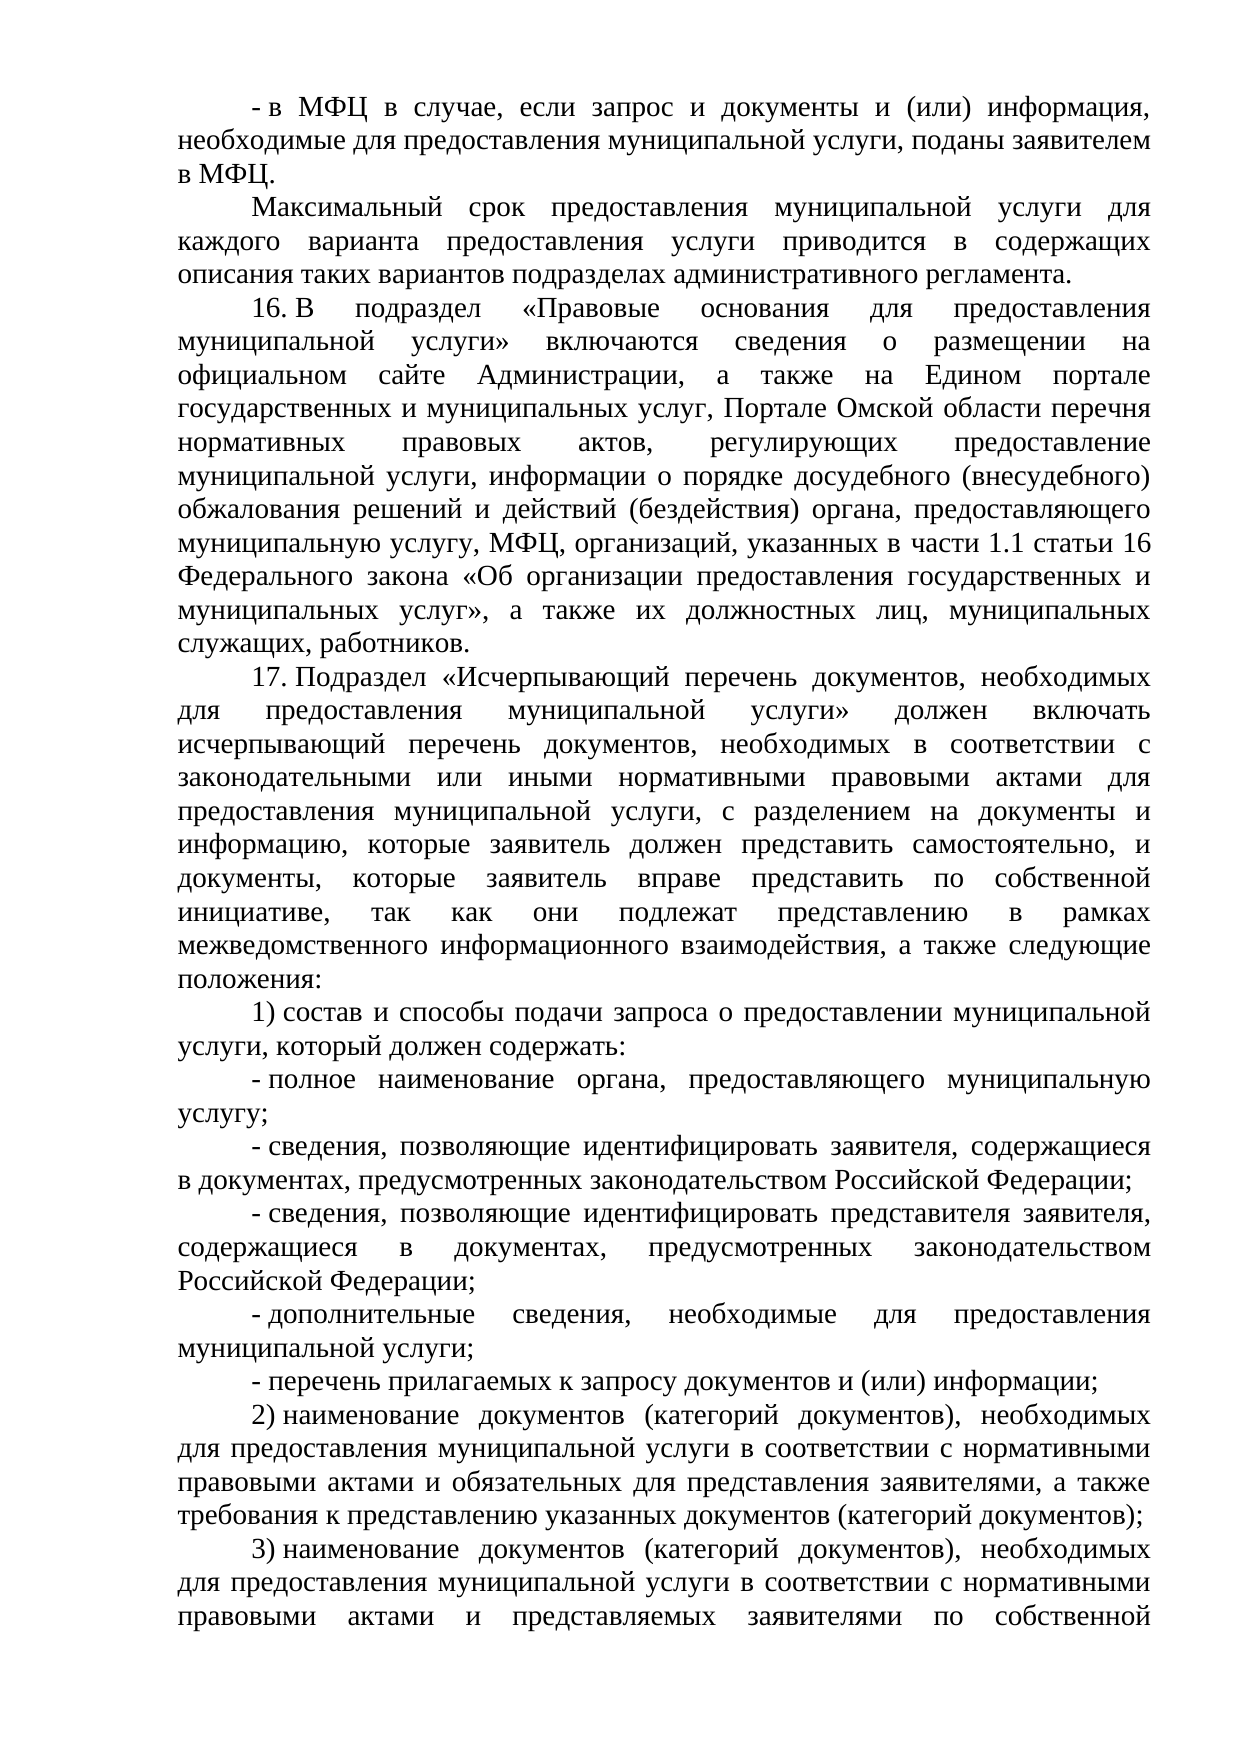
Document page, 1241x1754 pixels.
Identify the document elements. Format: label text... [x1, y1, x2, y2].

text - дополнительные сведения, необходимые для предоставления муниципальной услуги; [177, 1296, 1152, 1363]
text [177, 1531, 1152, 1632]
text - перечень прилагаемых к запросу документов и (или) информации; [177, 1363, 1152, 1397]
text Максимальный срок предоставления муниципальной услуги для каждого варианта предоставления услуги приводится в содержащих описания таких вариантов подразделах административного регламента. [177, 189, 1152, 290]
text - полное наименование органа, предоставляющего муниципальную услугу; [177, 1061, 1152, 1128]
text - сведения, позволяющие идентифицировать заявителя, содержащиеся в документах, предусмотренных законодательством Российской Федерации; [177, 1128, 1152, 1196]
text - сведения, позволяющие идентифицировать представителя заявителя, содержащиеся в документах, предусмотренных законодательством Российской Федерации; [177, 1196, 1152, 1296]
text - в МФЦ в случае, если запрос и документы и (или) информация, необходимые для предоставления муниципальной услуги, поданы заявителем в МФЦ. [177, 89, 1152, 189]
text 2) наименование документов (категорий документов), необходимых для предоставления муниципальной услуги в соответствии с нормативными правовыми актами и обязательных для представления заявителями, а также требования к представлению указанных документов (категорий документов); [177, 1397, 1152, 1531]
text 16. В подраздел «Правовые основания для предоставления муниципальной услуги» включаются сведения о размещении на официальном сайте Администрации, а также на Едином портале государственных и муниципальных услуг, Портале Омской области перечня нормативных правовых актов, регулирующих предоставление муниципальной услуги, информации о порядке досудебного (внесудебного) обжалования решений и действий (бездействия) органа, предоставляющего муниципальную услугу, МФЦ, организаций, указанных в части 1.1 статьи 16 Федерального закона «Об организации предоставления государственных и муниципальных услуг», а также их должностных лиц, муниципальных служащих, работников. [177, 290, 1152, 659]
text 17. Подраздел «Исчерпывающий перечень документов, необходимых для предоставления муниципальной услуги» должен включать исчерпывающий перечень документов, необходимых в соответствии с законодательными или иными нормативными правовыми актами для предоставления муниципальной услуги, с разделением на документы и информацию, которые заявитель должен представить самостоятельно, и документы, которые заявитель вправе представить по собственной инициативе, так как они подлежат представлению в рамках межведомственного информационного взаимодействия, а также следующие положения: [177, 659, 1152, 994]
text 1) состав и способы подачи запроса о предоставлении муниципальной услуги, который должен содержать: [177, 994, 1152, 1061]
